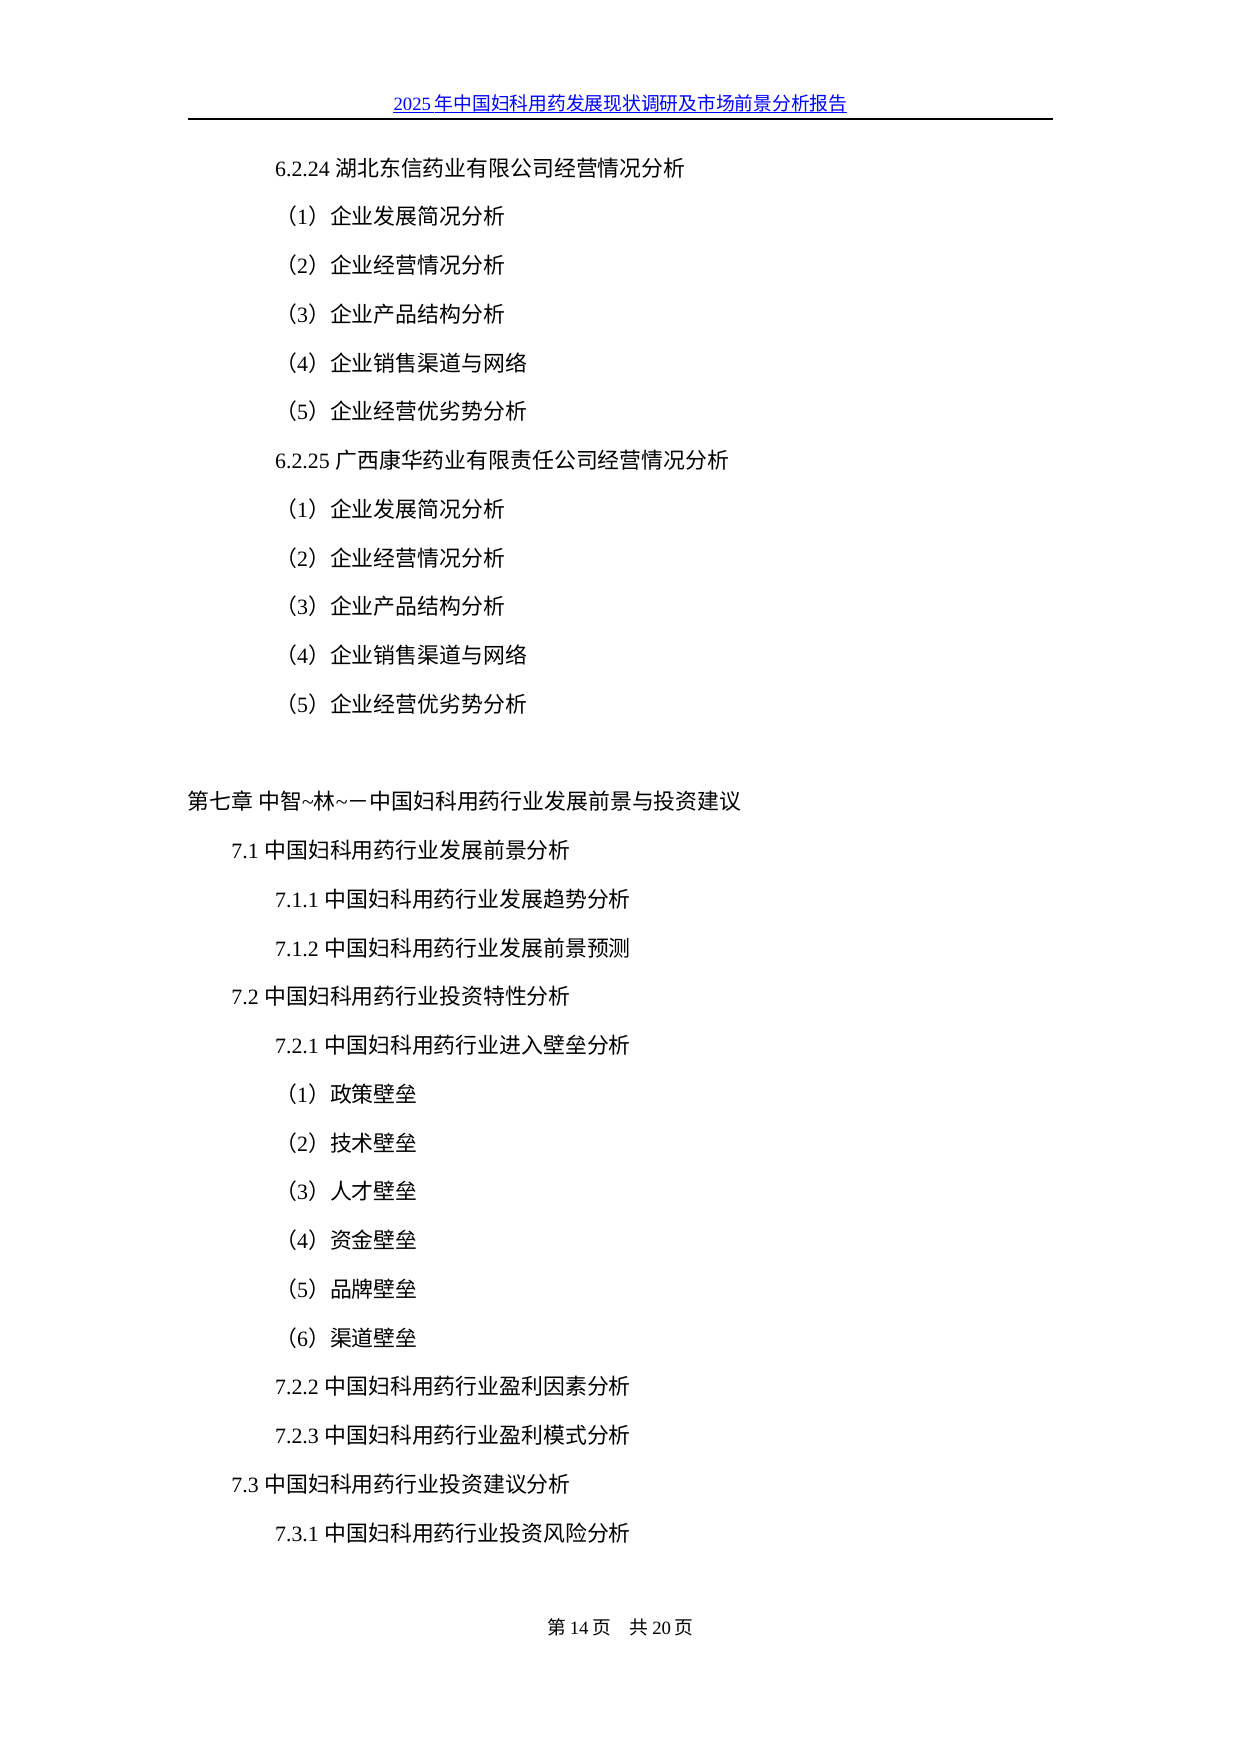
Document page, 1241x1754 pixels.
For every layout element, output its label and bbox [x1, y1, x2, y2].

text [187, 150, 1053, 1548]
